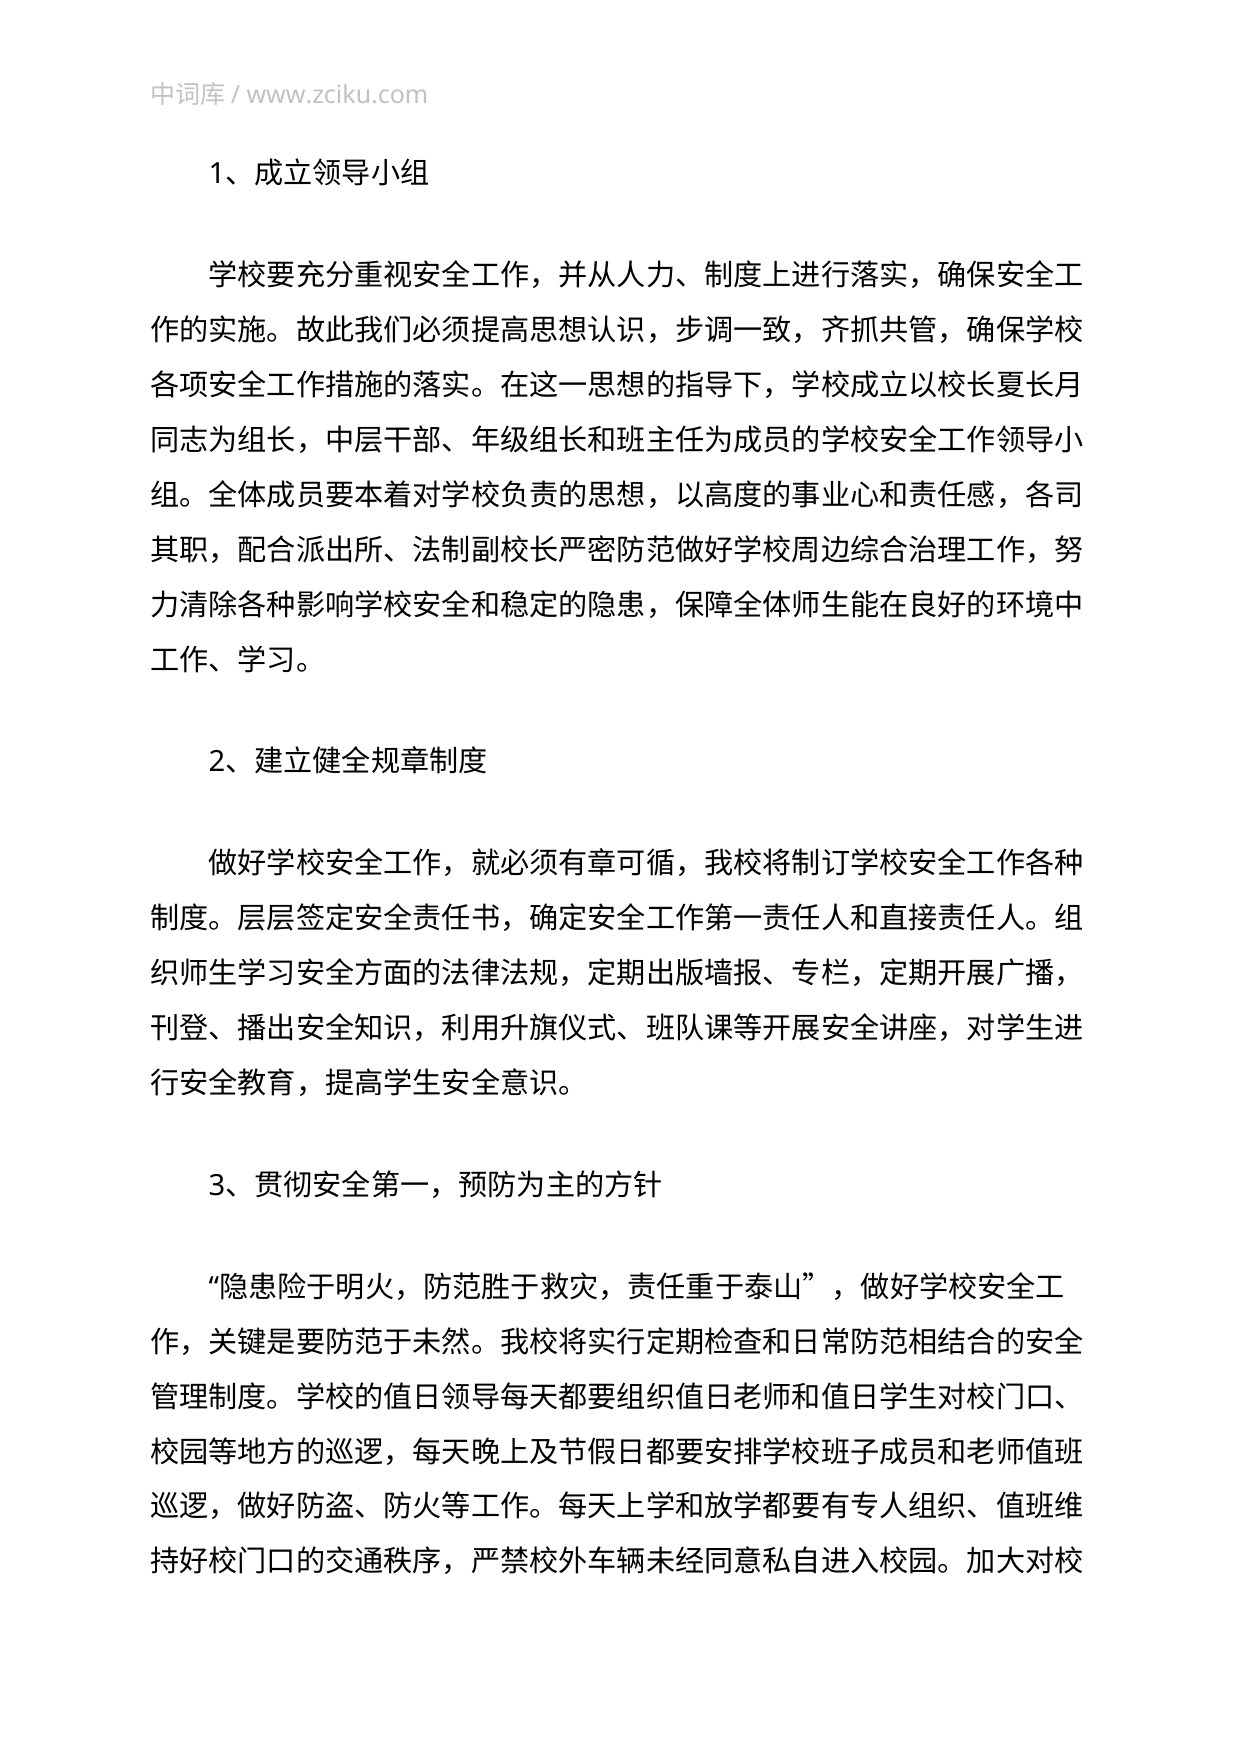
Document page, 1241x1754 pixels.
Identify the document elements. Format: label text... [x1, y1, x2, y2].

text 1、成立领导小组 [150, 150, 1090, 192]
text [150, 1263, 1090, 1580]
text 做好学校安全工作，就必须有章可循，我校将制订学校安全工作各种制度。层层签定安全责任书，确定安全工作第一责任人和直接责任人。组织师生学习安全方面的法律法规，定期出版墙报、专栏，定期开展广播，刊登、播出安全知识，利用升旗仪式、班队课等开展安全讲座，对学生进行安全教育，提高学生安全意识。 [150, 840, 1090, 1102]
text 3、贯彻安全第一，预防为主的方针 [150, 1161, 1090, 1204]
text 学校要充分重视安全工作，并从人力、制度上进行落实，确保安全工作的实施。故此我们必须提高思想认识，步调一致，齐抓共管，确保学校各项安全工作措施的落实。在这一思想的指导下，学校成立以校长夏长月同志为组长，中层干部、年级组长和班主任为成员的学校安全工作领导小组。全体成员要本着对学校负责的思想，以高度的事业心和责任感，各司其职，配合派出所、法制副校长严密防范做好学校周边综合治理工作，努力清除各种影响学校安全和稳定的隐患，保障全体师生能在良好的环境中工作、学习。 [150, 252, 1090, 678]
text 2、建立健全规章制度 [150, 738, 1090, 780]
